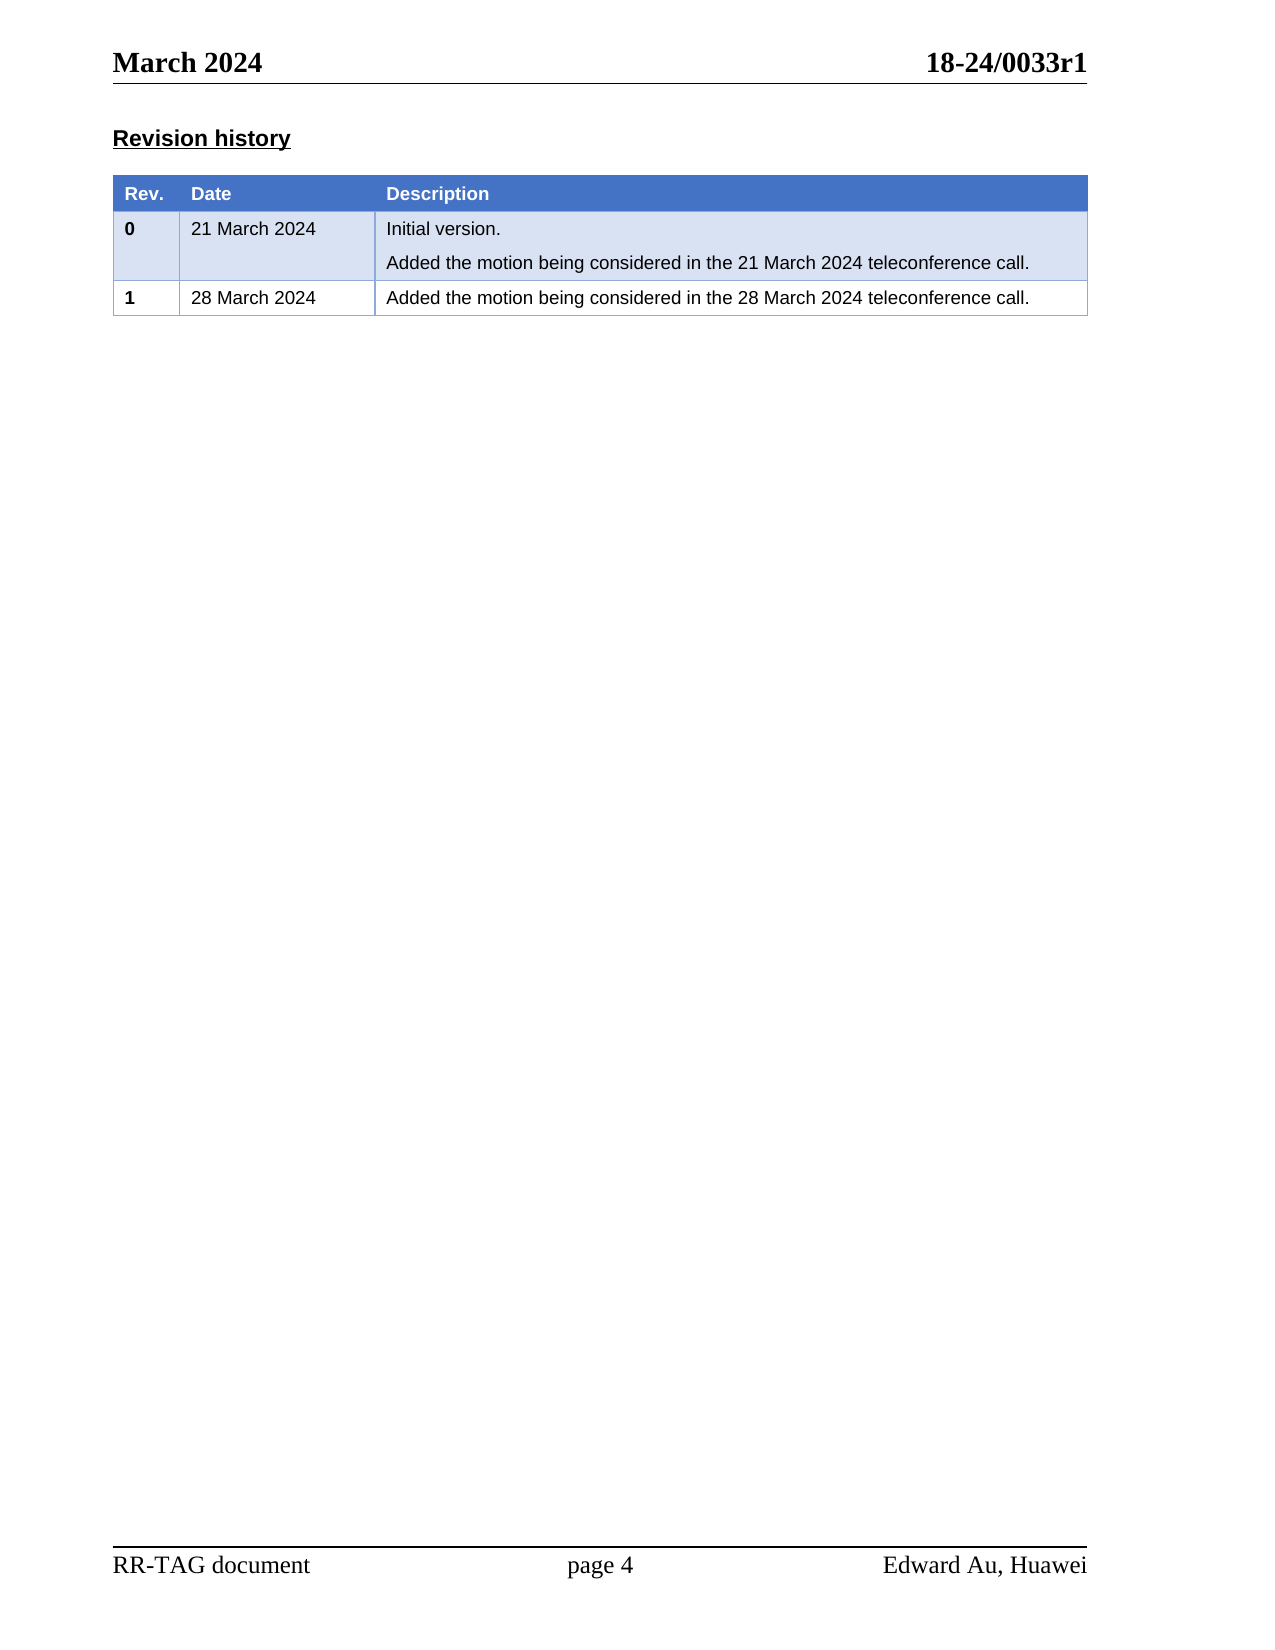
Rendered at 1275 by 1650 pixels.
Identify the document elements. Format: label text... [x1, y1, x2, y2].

text Revision history [112, 125, 1087, 151]
table_cell Initial version. Added the motion being considered in the 21 March 2024 teleconference call. [376, 212, 1087, 280]
table_cell 21 March 2024 [180, 212, 374, 280]
table_header Date [180, 176, 374, 211]
table_cell 0 [114, 212, 179, 280]
table_header Rev. [114, 176, 179, 211]
table_cell 28 March 2024 [180, 281, 374, 315]
table_cell Added the motion being considered in the 28 March 2024 teleconference call. [376, 281, 1087, 315]
table_cell 1 [114, 281, 179, 315]
table_header Description [376, 176, 1087, 211]
